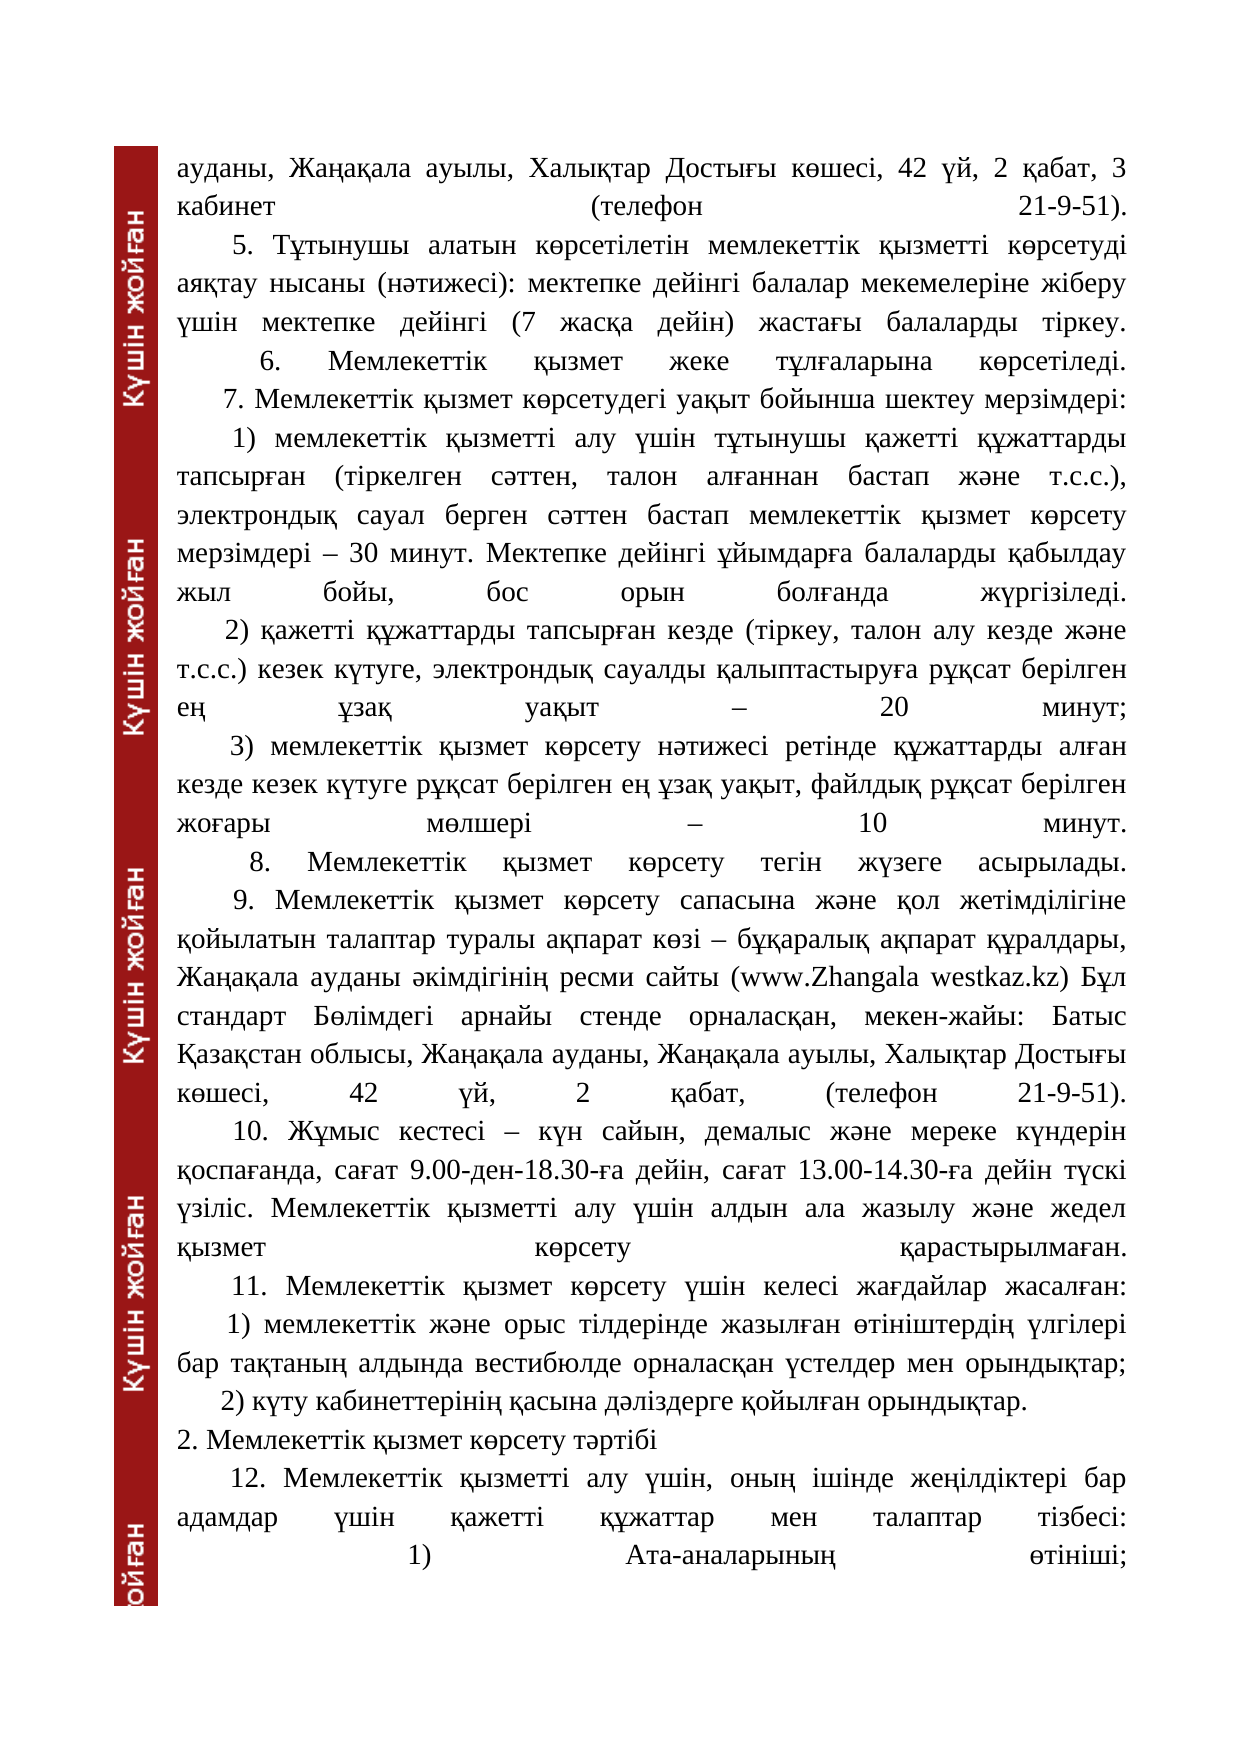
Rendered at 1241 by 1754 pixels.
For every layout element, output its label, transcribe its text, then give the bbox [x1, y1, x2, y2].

picture [114, 1571, 158, 1606]
picture [114, 146, 158, 150]
picture [114, 1417, 158, 1422]
text 2. Мемлекеттік қызмет көрсету тәртібі [112, 1422, 1128, 1455]
picture [114, 1455, 158, 1460]
